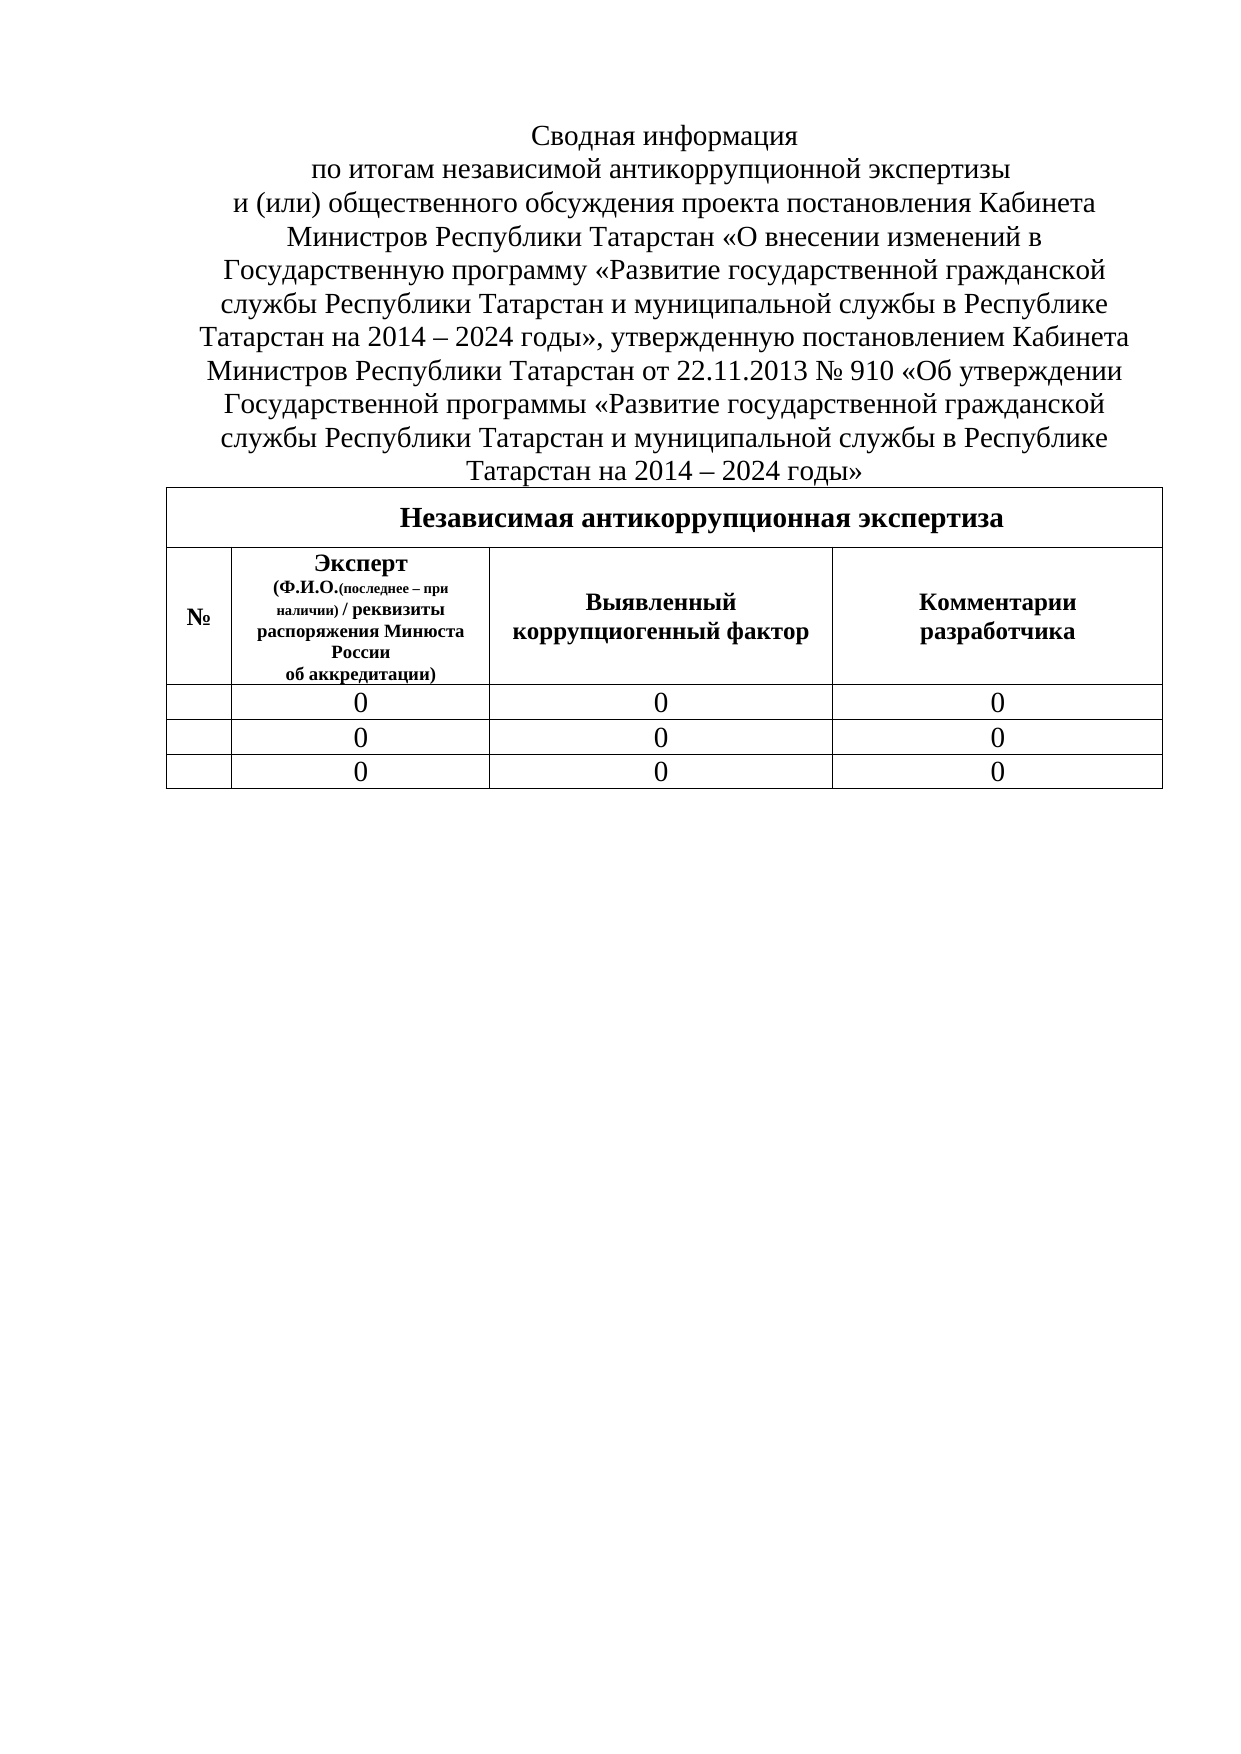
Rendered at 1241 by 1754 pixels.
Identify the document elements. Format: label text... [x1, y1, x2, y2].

text по итогам независимой антикоррупционной экспертизы и (или) общественного обсуждения проекта постановления Кабинета Министров Республики Татарстан «О внесении изменений в Государственную программу «Развитие государственной гражданской службы Республики Татарстан и муниципальной службы в Республике Татарстан на 2014 – 2024 годы», утвержденную постановлением Кабинета Министров Республики Татарстан от 22.11.2013 № 910 «Об утверждении Государственной программы «Развитие государственной гражданской службы Республики Татарстан и муниципальной службы в Республике Татарстан на 2014 – 2024 годы» [177, 152, 1152, 487]
table_cell 0 [833, 720, 1162, 753]
table_cell [167, 685, 231, 719]
table_cell 0 [490, 685, 832, 719]
table_cell [167, 720, 231, 753]
table_cell [167, 755, 231, 788]
table_cell 0 [833, 755, 1162, 788]
table_cell Комментарии разработчика [833, 548, 1162, 684]
table_cell Выявленный коррупциогенный фактор [490, 548, 832, 684]
table_cell 0 [490, 755, 832, 788]
table_cell 0 [232, 755, 489, 788]
table_cell № [167, 548, 231, 684]
table_cell 0 [833, 685, 1162, 719]
table_cell 0 [490, 720, 832, 753]
text Сводная информация [177, 118, 1152, 152]
table_cell Эксперт (Ф.И.О.(последнее – при наличии) / реквизиты распоряжения Минюста России об аккредитации) [232, 548, 489, 684]
table_cell 0 [232, 720, 489, 753]
table_header Независимая антикоррупционная экспертиза [167, 488, 1162, 547]
table_cell 0 [232, 685, 489, 719]
